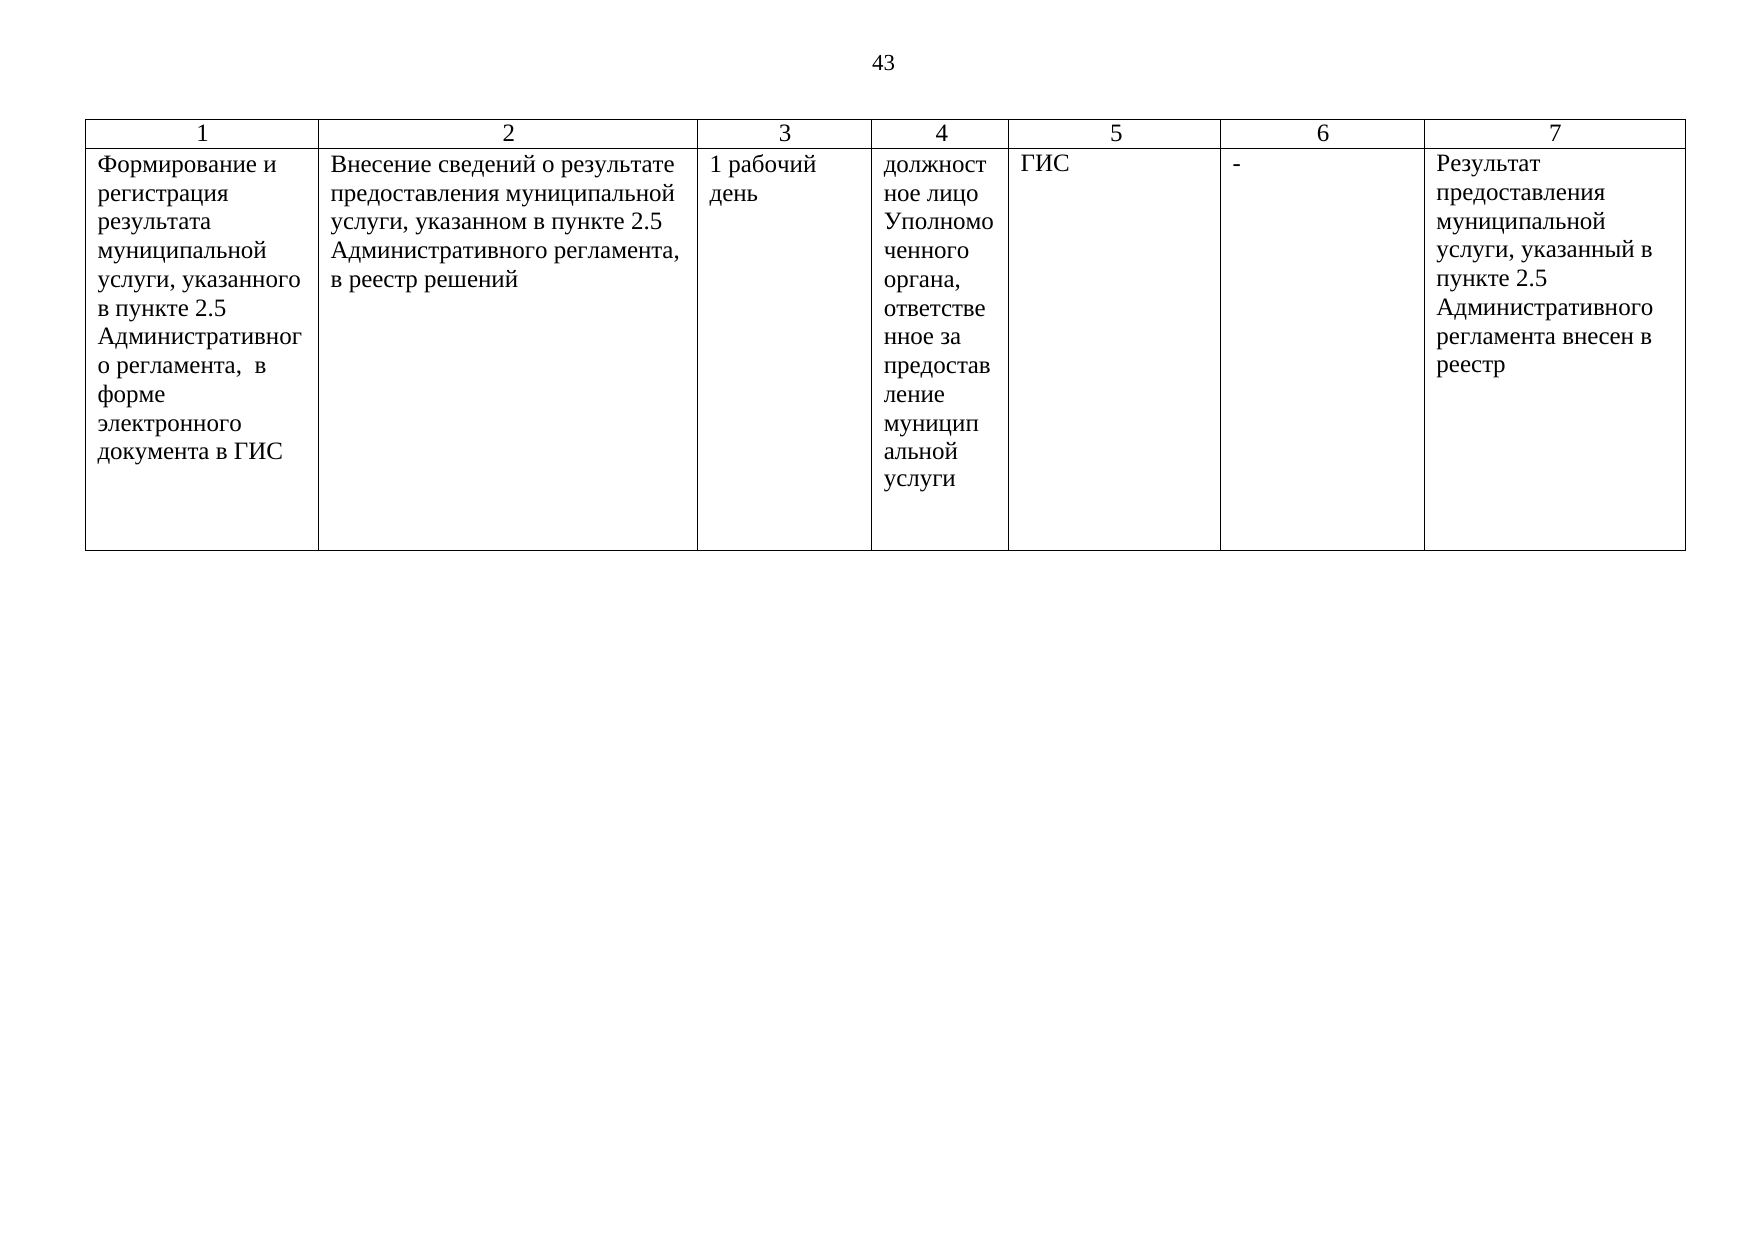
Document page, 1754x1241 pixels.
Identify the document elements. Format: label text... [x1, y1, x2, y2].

table_header 3 [698, 120, 871, 148]
table_cell ГИС [1009, 149, 1220, 550]
table_header 2 [319, 120, 697, 148]
table_cell - [1221, 149, 1424, 550]
table_cell Формирование и регистрация результата муниципальной услуги, указанного в пункте 2.5 Административног о регламента, в форме электронного документа в ГИС [86, 149, 318, 550]
table_cell 1 рабочий день [698, 149, 871, 550]
table_header 7 [1425, 120, 1685, 148]
table_cell Внесение сведений о результате предоставления муниципальной услуги, указанном в пункте 2.5 Административного регламента, в реестр решений [319, 149, 697, 550]
table_header 5 [1009, 120, 1220, 148]
table_header 4 [872, 120, 1008, 148]
table_header 6 [1221, 120, 1424, 148]
table_cell Результат предоставления муниципальной услуги, указанный в пункте 2.5 Административного регламента внесен в реестр [1425, 149, 1685, 550]
table_header 1 [86, 120, 318, 148]
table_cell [872, 149, 1008, 550]
